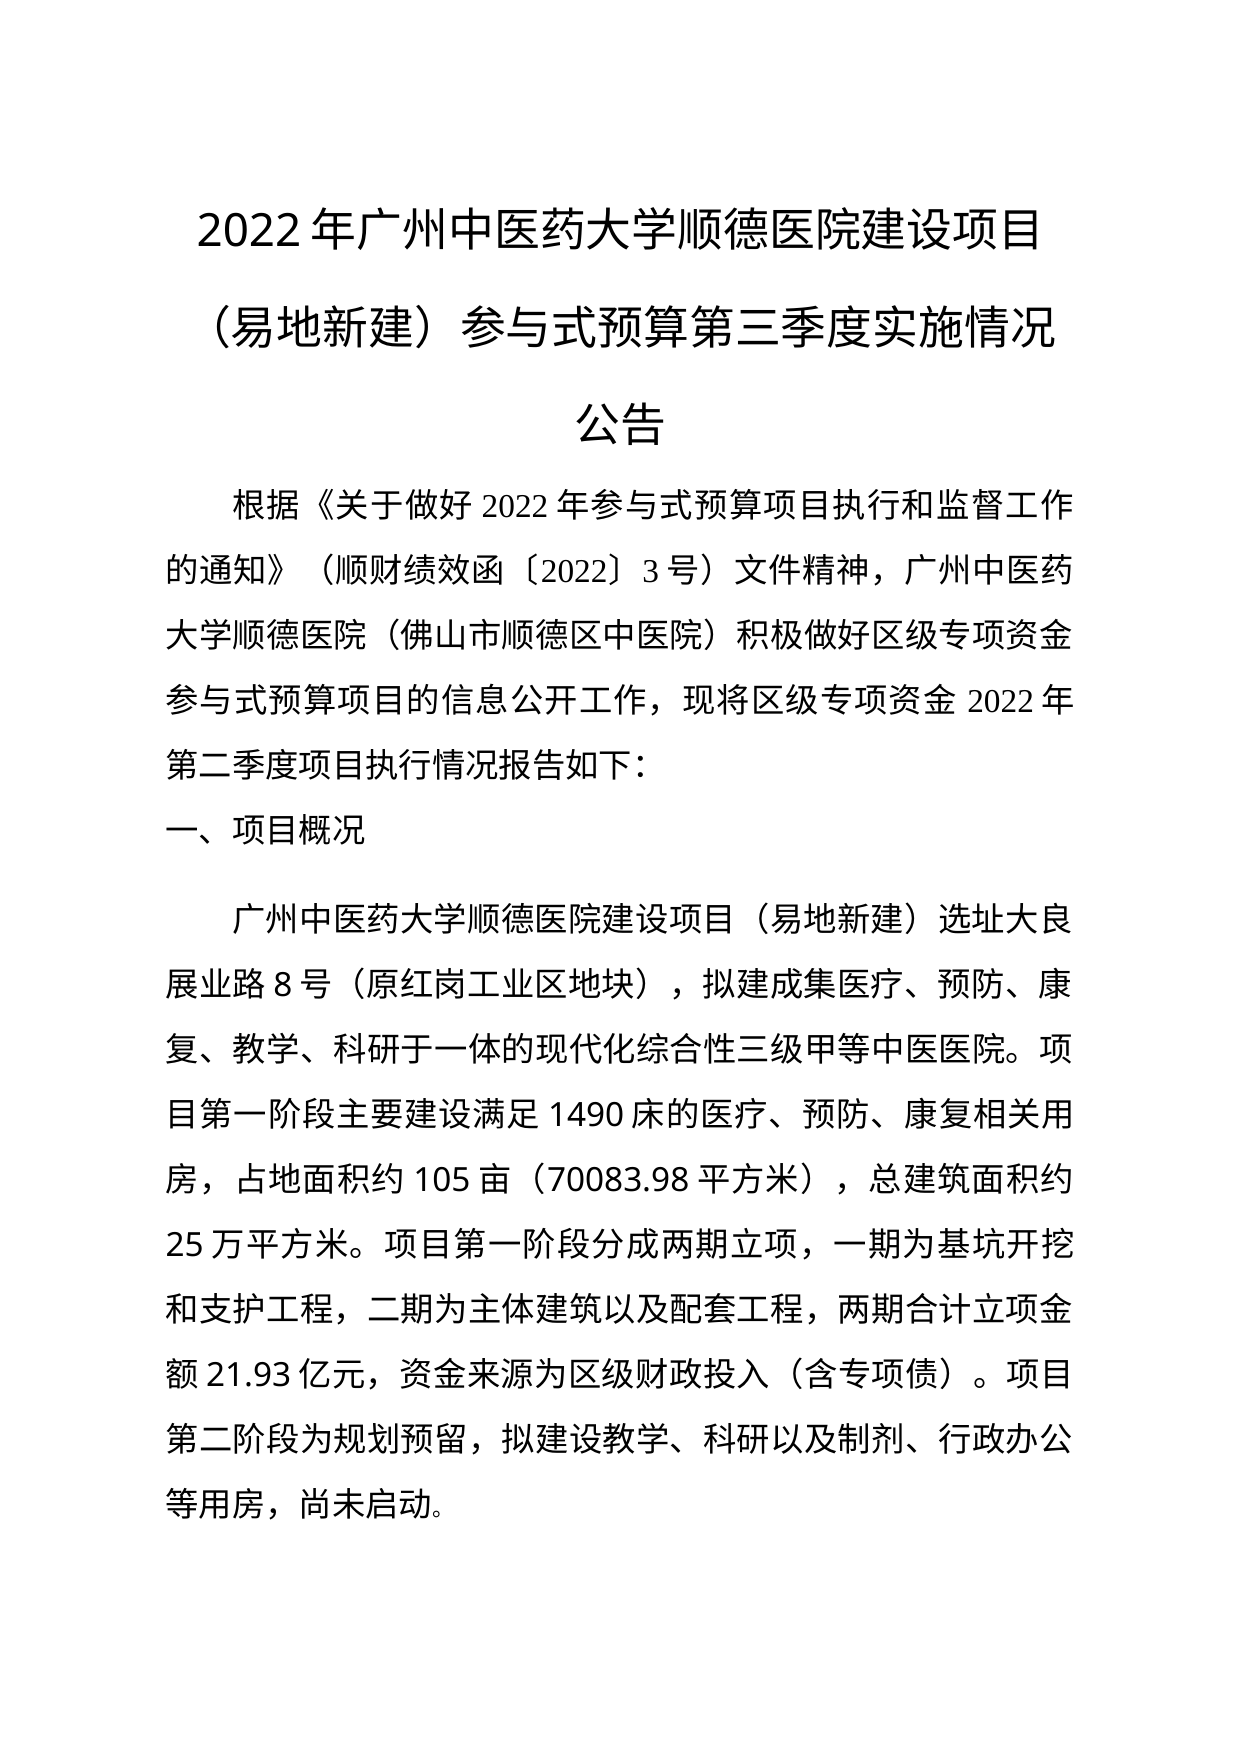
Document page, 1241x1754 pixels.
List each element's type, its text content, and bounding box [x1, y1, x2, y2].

text 2022年广州中医药大学顺德医院建设项目（易地新建）参与式预算实施情况公告 [165, 178, 1075, 471]
text 一、项目概况 [165, 796, 1075, 861]
text 广州中医药大学顺德医院建设项目（易地新建）选址大良展业路8号（原红岗工业区地块），拟建成集医疗、预防、康复、教学、科研于一体的现代化综合性三级甲等中医医院。项目第一阶段主要建设满足1490床的医疗、预防、康复相关用房，占地面积约105亩（70083.98平方米），总建筑面积约25万平方米。项目第一阶段分成两期立项，一期为基坑开挖和支护工程，二期为主体建筑以及配套工程，两期合计立项金额21.93亿元，资金来源为区级财政投入（含专项债）。项目第二阶段为规划预留，拟建设教学、科研以及制剂、行政办公等用房，尚未启动。 [165, 885, 1075, 1535]
text 根据《关于做好2022年参与式预算项目执行和监督工作的通知》（顺财绩效函〔2022〕3号）文件精神，广州中医药大学顺德医院（佛山市顺德区中医院）积极做好区级专项资金参与式预算项目的信息公开工作，现将区级专项资金2022年第二季度项目执行情况报告如下： [165, 471, 1075, 796]
